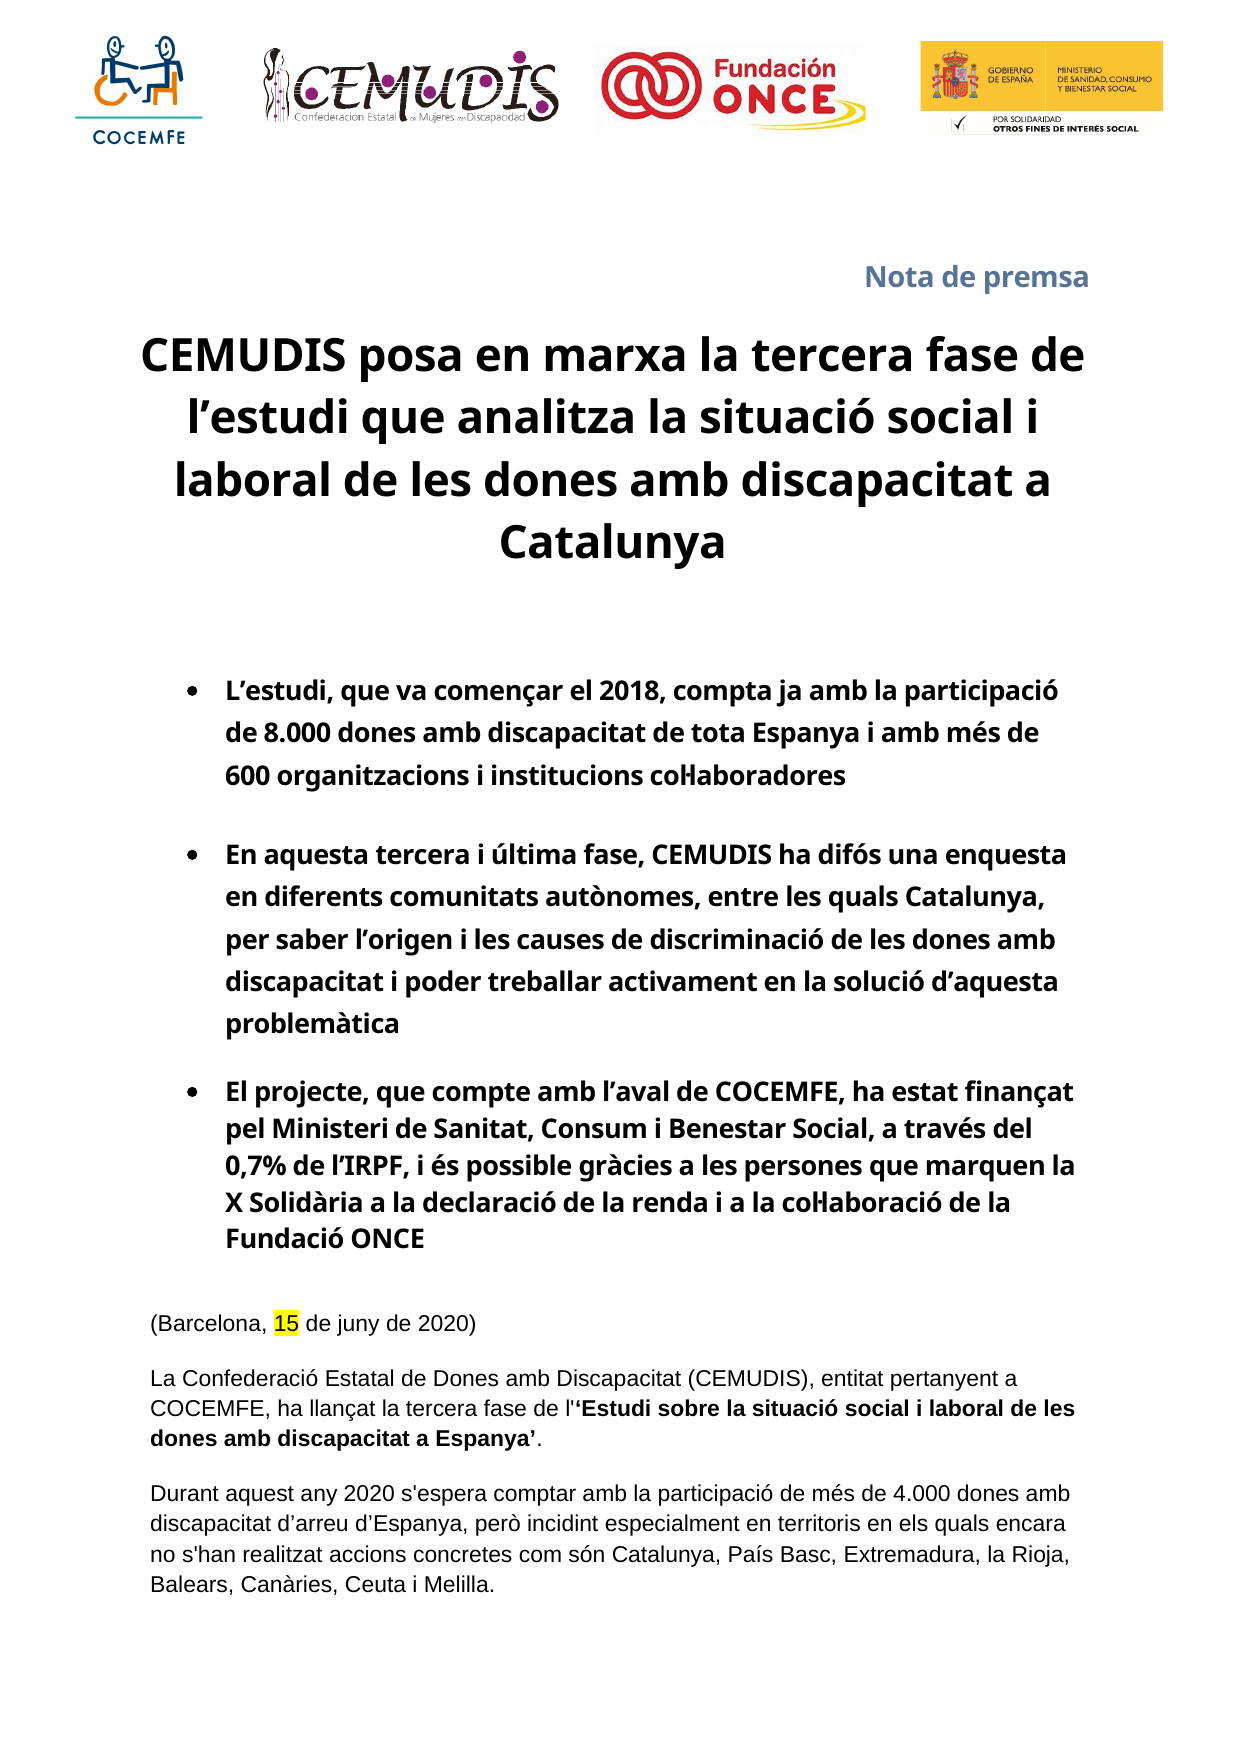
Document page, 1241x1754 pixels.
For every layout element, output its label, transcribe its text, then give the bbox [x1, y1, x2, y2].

text Nota de premsa [165, 256, 1090, 296]
list L’estudi, que va començar el 2018, compta ja amb la participació de 8.000 dones amb discapacitat de tota Espanya i amb més de 600 organitzacions i institucions col·laboradores [187, 671, 1090, 793]
list En aquesta tercera i última fase, CEMUDIS ha difós una enquesta en diferents comunitats autònomes, entre les quals Catalunya, per saber l’origen i les causes de discriminació de les dones amb discapacitat i poder treballar activament en la solució d’aquesta problemàtica [187, 835, 1090, 1042]
list El projecte, que compte amb l’aval de COCEMFE, ha estat finançat pel Ministeri de Sanitat, Consum i Benestar Social, a través del 0,7% de l’IRPF, i és possible gràcies a les persones que marquen la X Solidària a la declaració de la renda i a la col·laboració de la Fundació ONCE [187, 1072, 1090, 1257]
text (Barcelona, 15 de juny de 2020) [150, 1309, 1090, 1336]
picture [38, 0, 239, 181]
text La Confederació Estatal de Dones amb Discapacitat (CEMUDIS), entitat pertanyent a COCEMFE, ha llançat la tercera fase de l'‘Estudi sobre la situació social i laboral de les dones amb discapacitat a Espanya’. [150, 1364, 1090, 1451]
text Durant aquest any 2020 s'espera comptar amb la participació de més de 4.000 dones amb discapacitat d’arreu d’Espanya, però incidint especialment en territoris en els quals encara no s'han realitzat accions concretes com són Catalunya, País Basc, Extremadura, la Rioja, Balears, Canàries, Ceuta i Melilla. [150, 1480, 1090, 1597]
picture [263, 48, 560, 135]
picture [920, 41, 1163, 135]
text CEMUDIS posa en marxa la tercera fase de l’estudi que analitza la situació social i laboral de les dones amb discapacitat a Catalunya [135, 322, 1090, 572]
